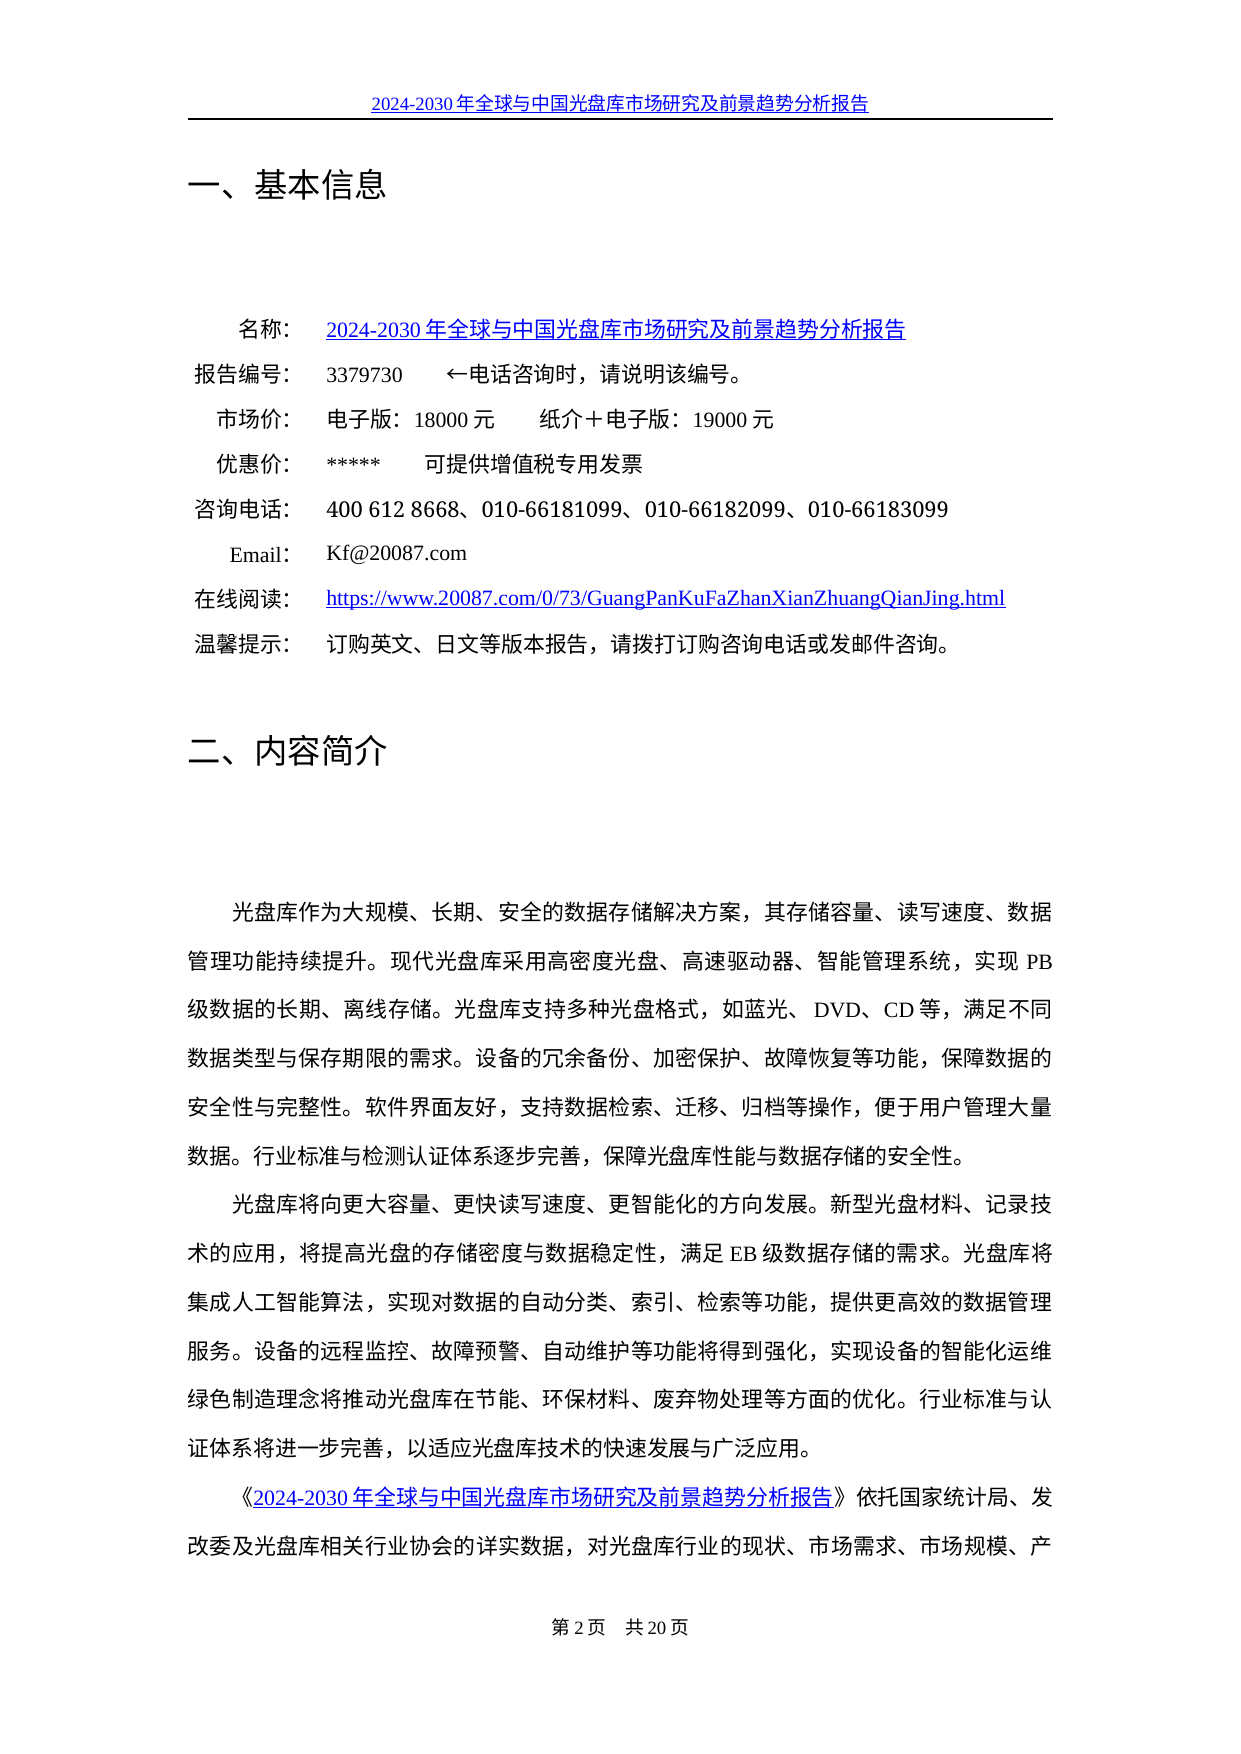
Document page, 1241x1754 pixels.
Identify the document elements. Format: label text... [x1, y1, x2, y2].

table_cell Email： [167, 537, 315, 582]
table_cell 400 612 8668、010-66181099、010-66182099、010-66183099 [315, 492, 1073, 537]
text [187, 894, 1053, 1561]
table_cell 订购英文、日文等版本报告，请拨打订购咨询电话或发邮件咨询。 [315, 627, 1073, 672]
table_header 2024-2030年全球与中国光盘库市场研究及前景趋势分析报告 [315, 312, 1073, 357]
table_cell ***** 可提供增值税专用发票 [315, 447, 1073, 492]
table_cell 报告编号： [167, 357, 315, 402]
table_cell 电子版：18000 元 纸介＋电子版：19000 元 [315, 402, 1073, 447]
table_cell Kf@20087.com [315, 537, 1073, 582]
table_cell [315, 582, 1073, 627]
table_header 名称： [167, 312, 315, 357]
table_cell 咨询电话： [167, 492, 315, 537]
title 二、内容简介 [187, 717, 1053, 782]
table_cell 优惠价： [167, 447, 315, 492]
table_cell 市场价： [167, 402, 315, 447]
table_cell 温馨提示： [167, 627, 315, 672]
table_cell 在线阅读： [167, 582, 315, 627]
title 一、基本信息 [187, 150, 1053, 215]
table_cell 3379730 ←电话咨询时，请说明该编号。 [315, 357, 1073, 402]
